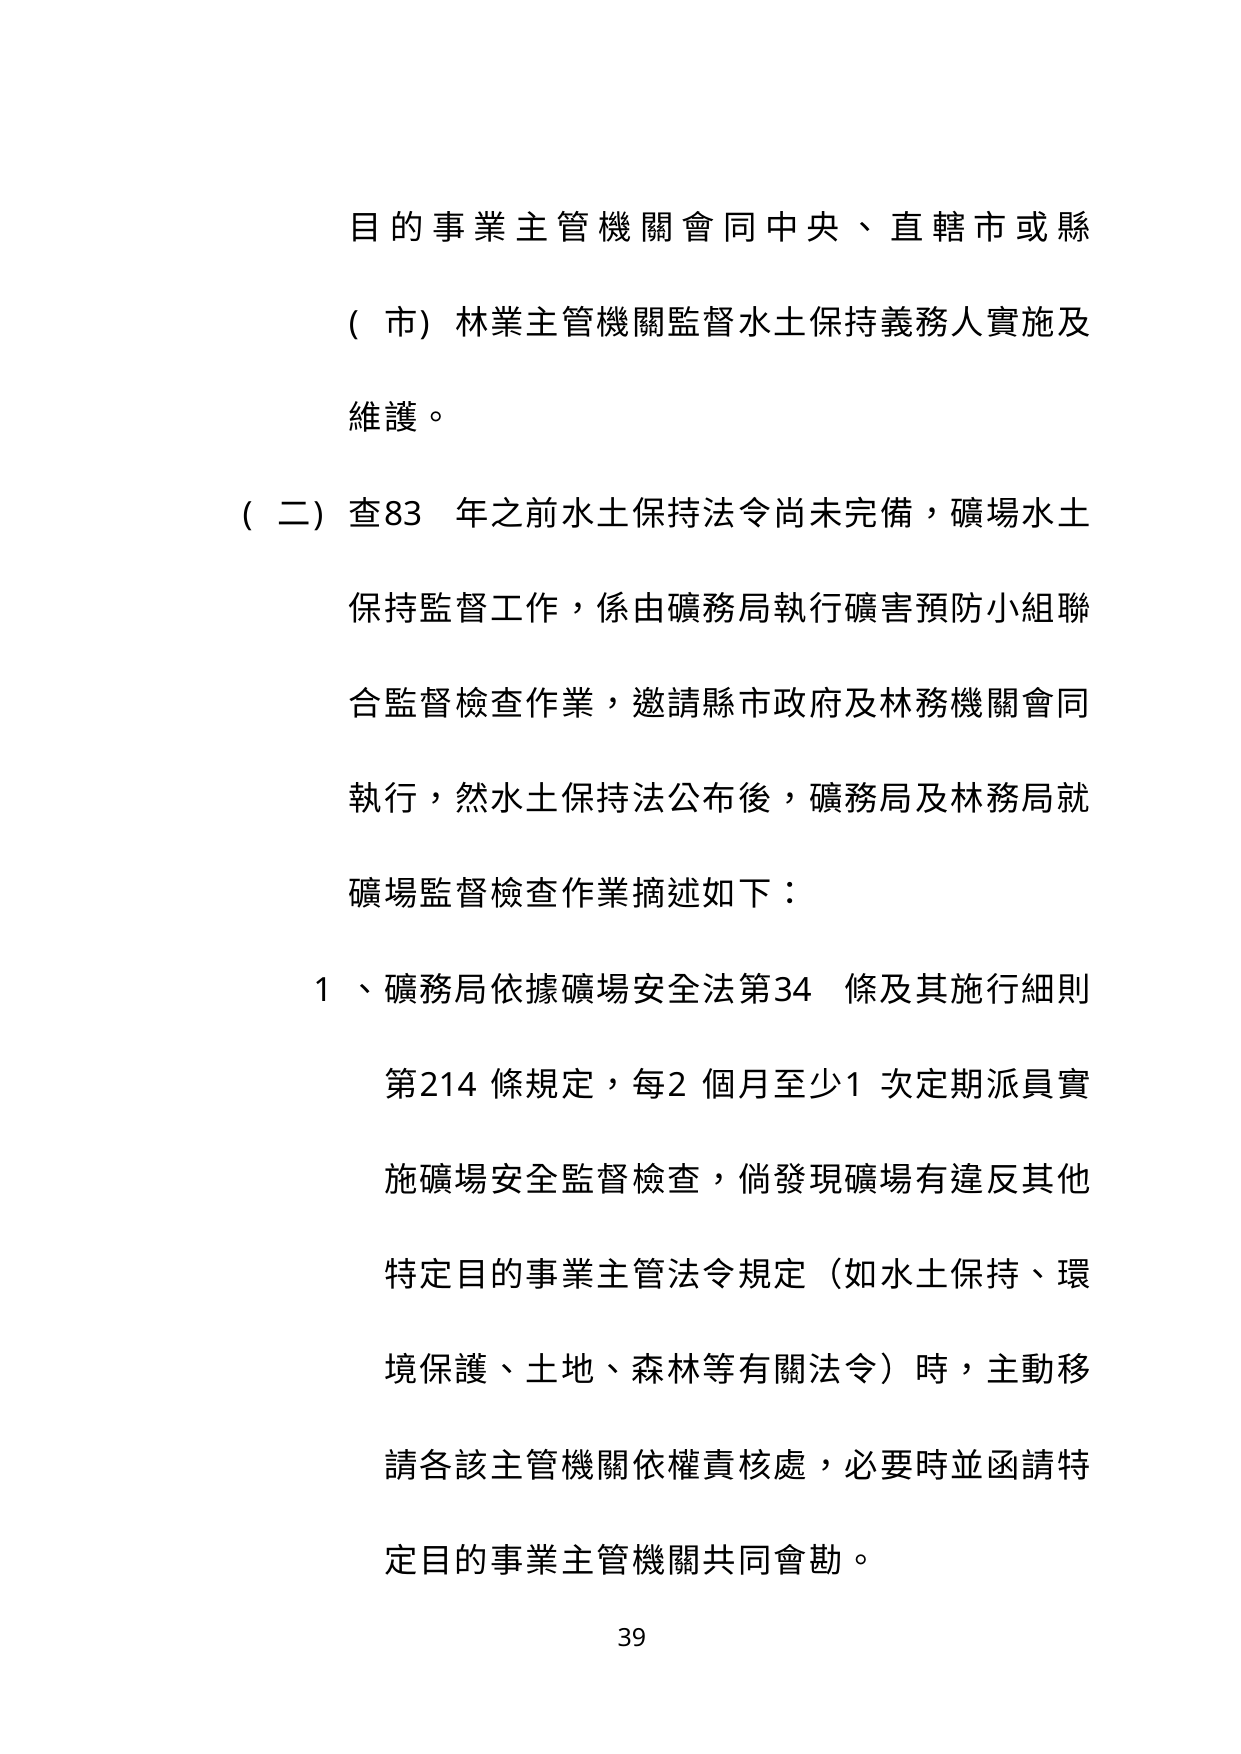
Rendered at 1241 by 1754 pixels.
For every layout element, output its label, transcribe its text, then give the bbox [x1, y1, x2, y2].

subtitle 礦務局依據礦場安全法第34條及其施行細則第214條規定，每2個月至少1次定期派員實施礦場安全監督檢查，倘發現礦場有違反其他特定目的事業主管法令規定（如水土保持、環境保護、土地、森林等有關法令）時，主動移請各該主管機關依權責核處，必要時並函請特定目的事業主管機關共同會勘。 [296, 939, 1092, 1605]
subtitle 查83年之前水土保持法令尚未完備，礦場水土保持監督工作，係由礦務局執行礦害預防小組聯合監督檢查作業，邀請縣市政府及林務機關會同執行，然水土保持法公布後，礦務局及林務局就礦場監督檢查作業摘述如下： [242, 463, 1092, 939]
